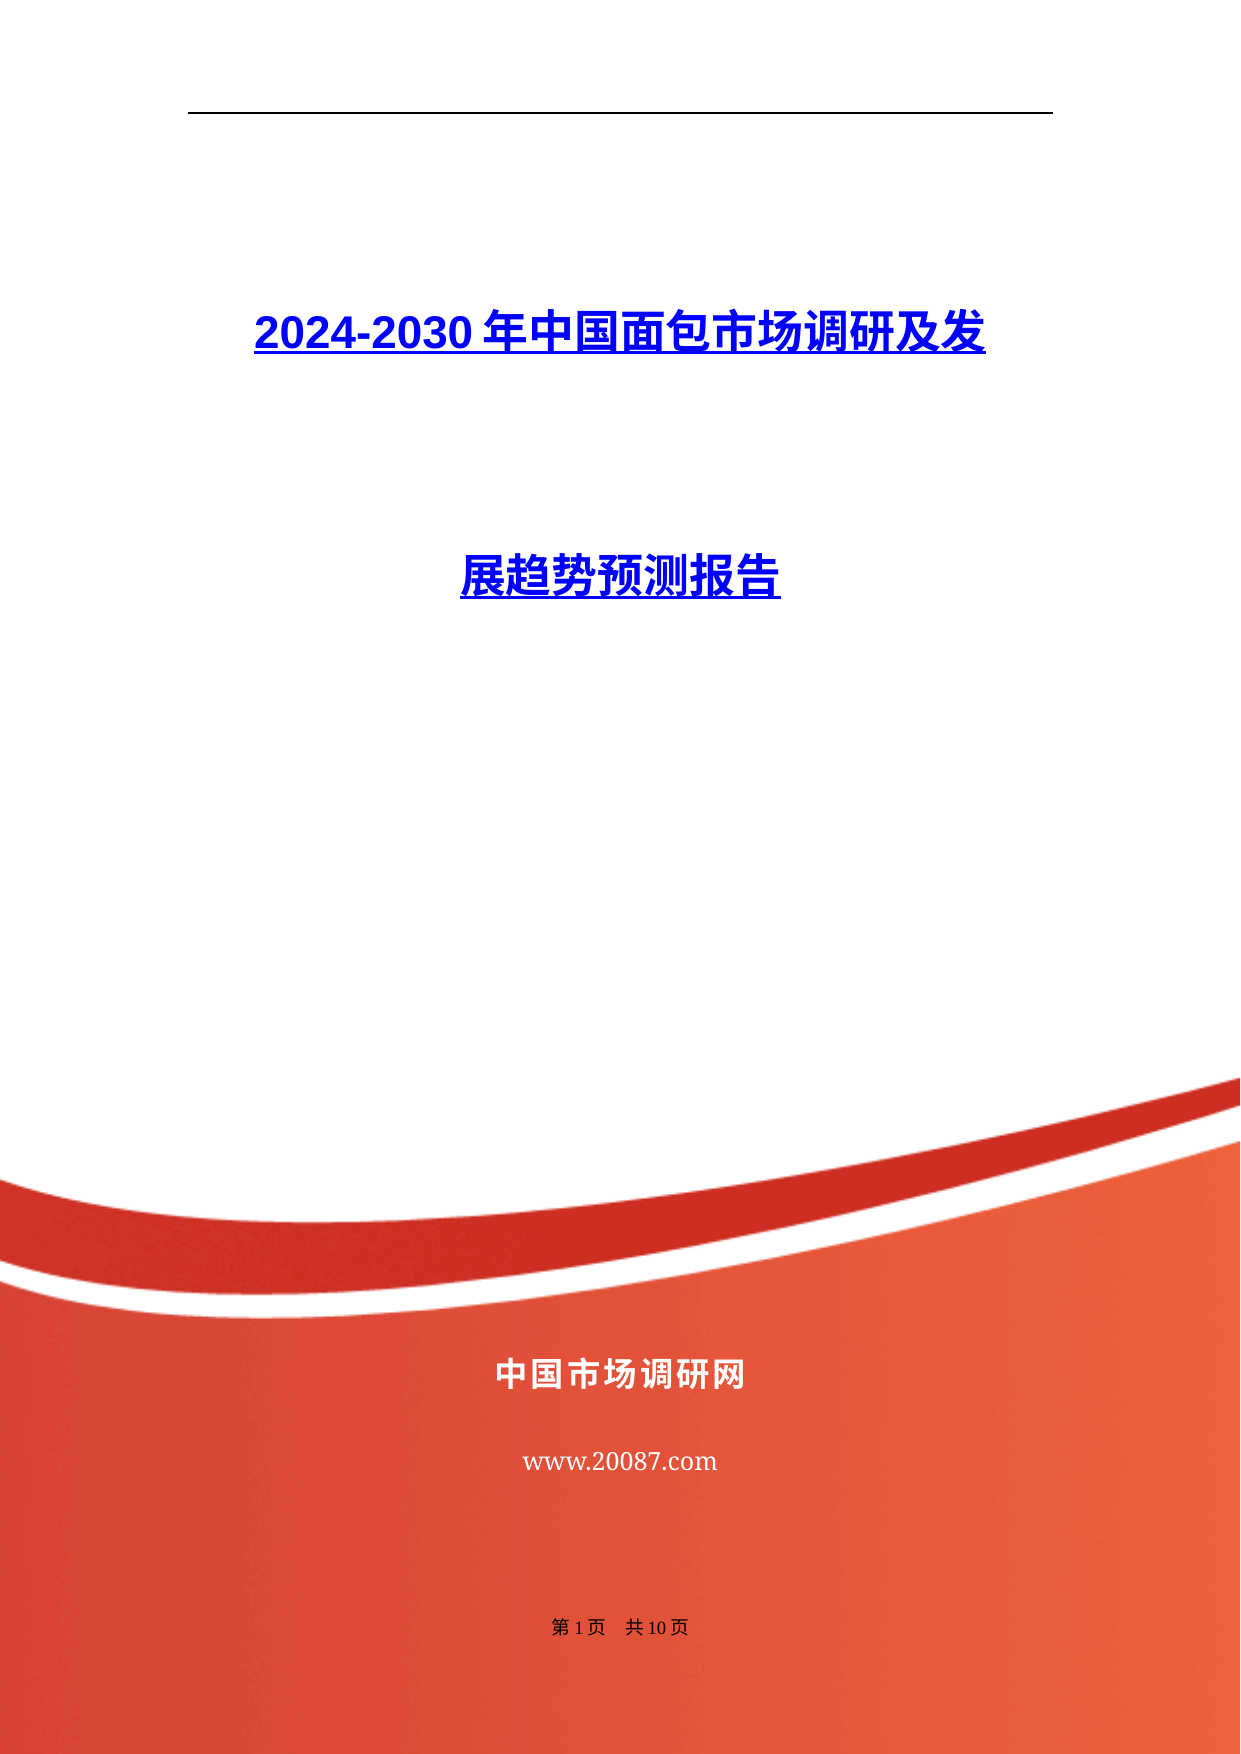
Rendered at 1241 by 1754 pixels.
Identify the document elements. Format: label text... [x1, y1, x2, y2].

table_header 2024-2030年中国面包市场调研及发展趋势预测报告 [188, 207, 1053, 773]
picture [0, 1006, 1241, 1754]
subtitle 中国市场调研网 [187, 1339, 1053, 1404]
text www.20087.com [187, 1428, 1053, 1493]
